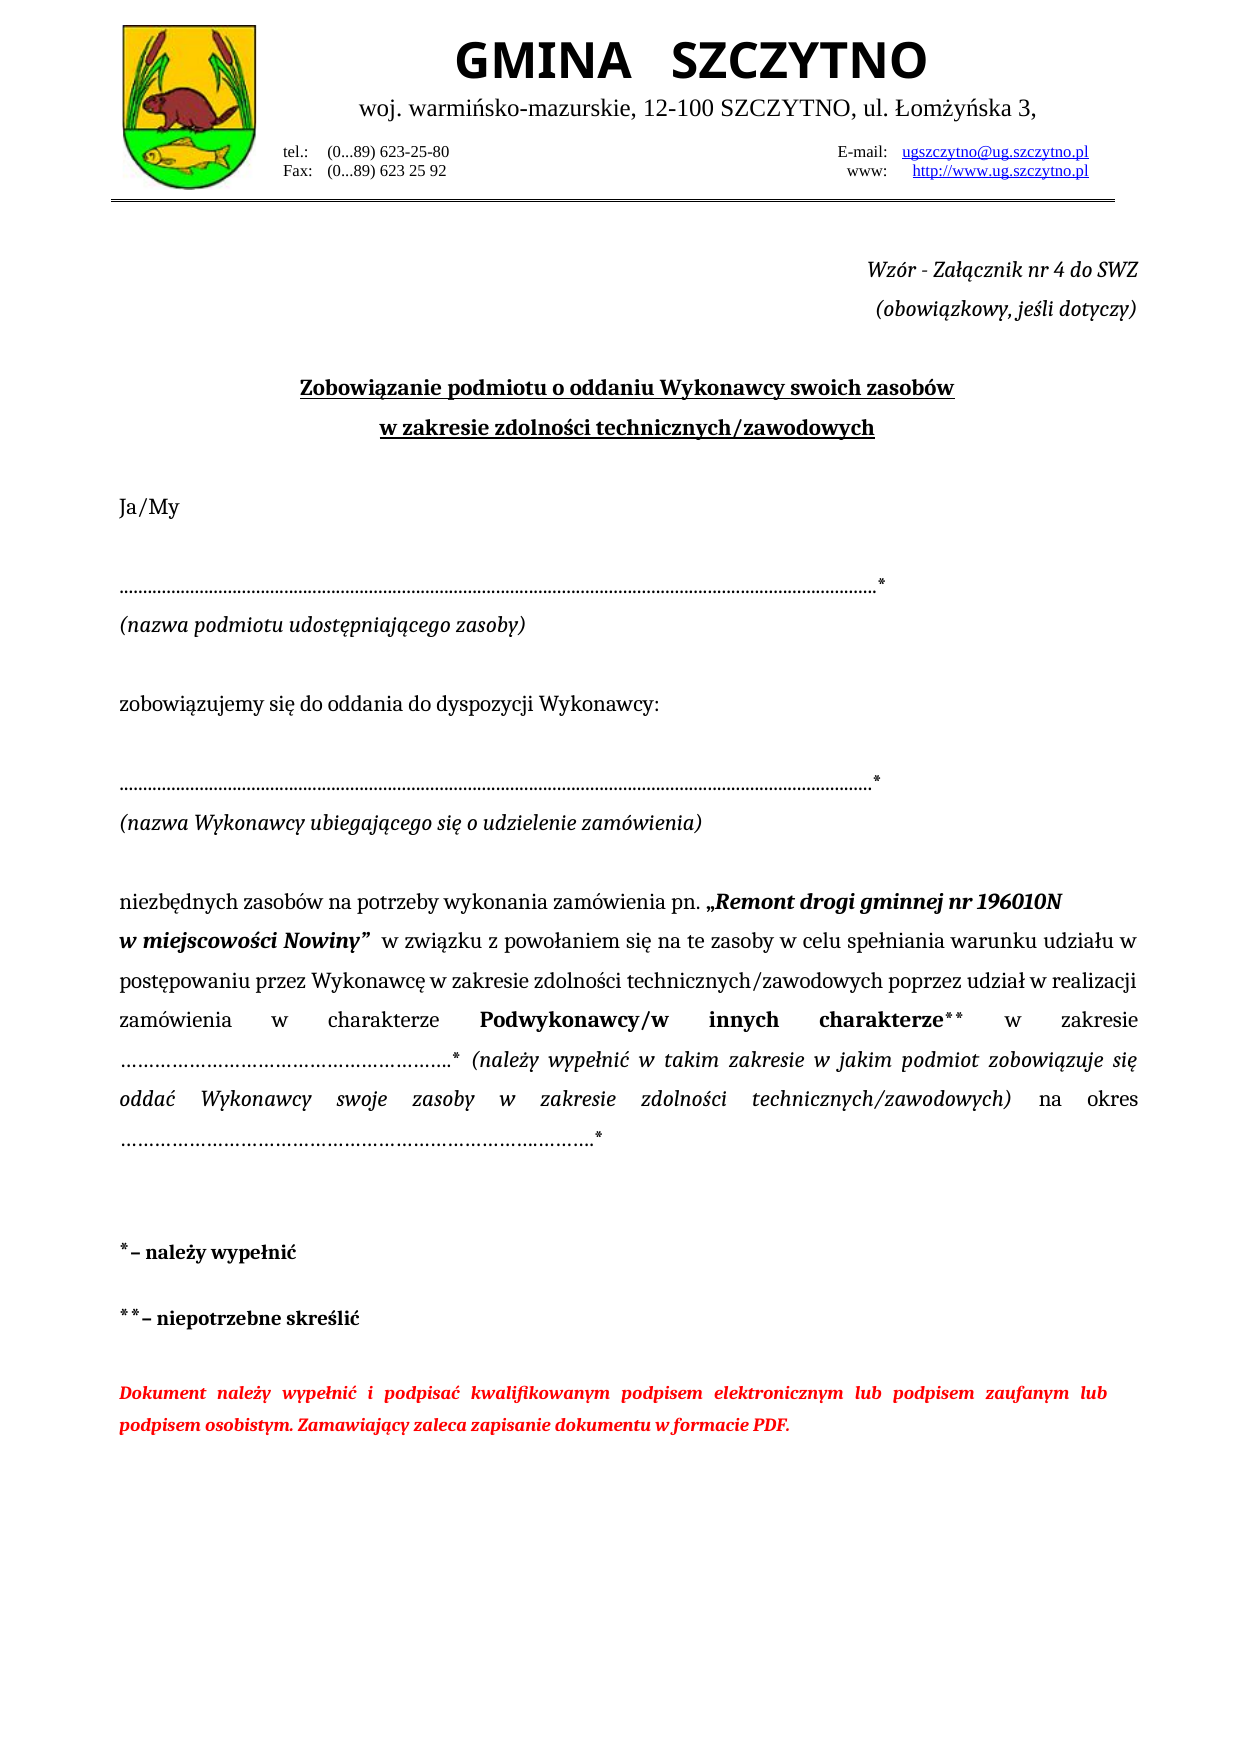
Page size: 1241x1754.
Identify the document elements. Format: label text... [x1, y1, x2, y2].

text *– należy wypełnić [119, 1237, 1138, 1265]
text (obowiązkowy, jeśli dotyczy) [119, 296, 1138, 323]
text ................................................................................................................................................................* [119, 770, 1138, 796]
text zobowiązujemy się do oddania do dyspozycji Wykonawcy: [119, 691, 1138, 717]
text (nazwa podmiotu udostępniającego zasoby) [119, 612, 1111, 638]
text **– niepotrzebne skreślić [119, 1303, 1138, 1332]
text Zobowiązanie podmiotu o oddaniu Wykonawcy swoich zasobów [119, 375, 1136, 402]
text w zakresie zdolności technicznych/zawodowych [119, 415, 1136, 441]
text Ja/My [119, 494, 1138, 520]
text w miejscowości Nowiny” w związku z powołaniem się na te zasoby w celu spełniania warunku udziału w postępowaniu przez Wykonawcę w zakresie zdolności technicznych/zawodowych poprzez udział w realizacji zamówienia w charakterze Podwykonawcy/w innych charakterze** w zakresie ………………………………………………….* (należy wypełnić w takim zakresie w jakim podmiot zobowiązuje się oddać Wykonawcy swoje zasoby w zakresie zdolności technicznych/zawodowych) na okres ……………………………………………………………….……….* [119, 928, 1138, 1152]
text (nazwa Wykonawcy ubiegającego się o udzielenie zamówienia) [119, 809, 1111, 836]
text .................................................................................................................................................................* [119, 573, 1138, 599]
text niezbędnych zasobów na potrzeby wykonania zamówienia pn. „Remont drogi gminnej nr 196010N [119, 888, 1138, 915]
text Wzór - Załącznik nr 4 do SWZ [119, 257, 1138, 283]
text Dokument należy wypełnić i podpisać kwalifikowanym podpisem elektronicznym lub podpisem zaufanym lub podpisem osobistym. Zamawiający zaleca zapisanie dokumentu w formacie PDF. [119, 1382, 1108, 1436]
picture [122, 25, 257, 190]
